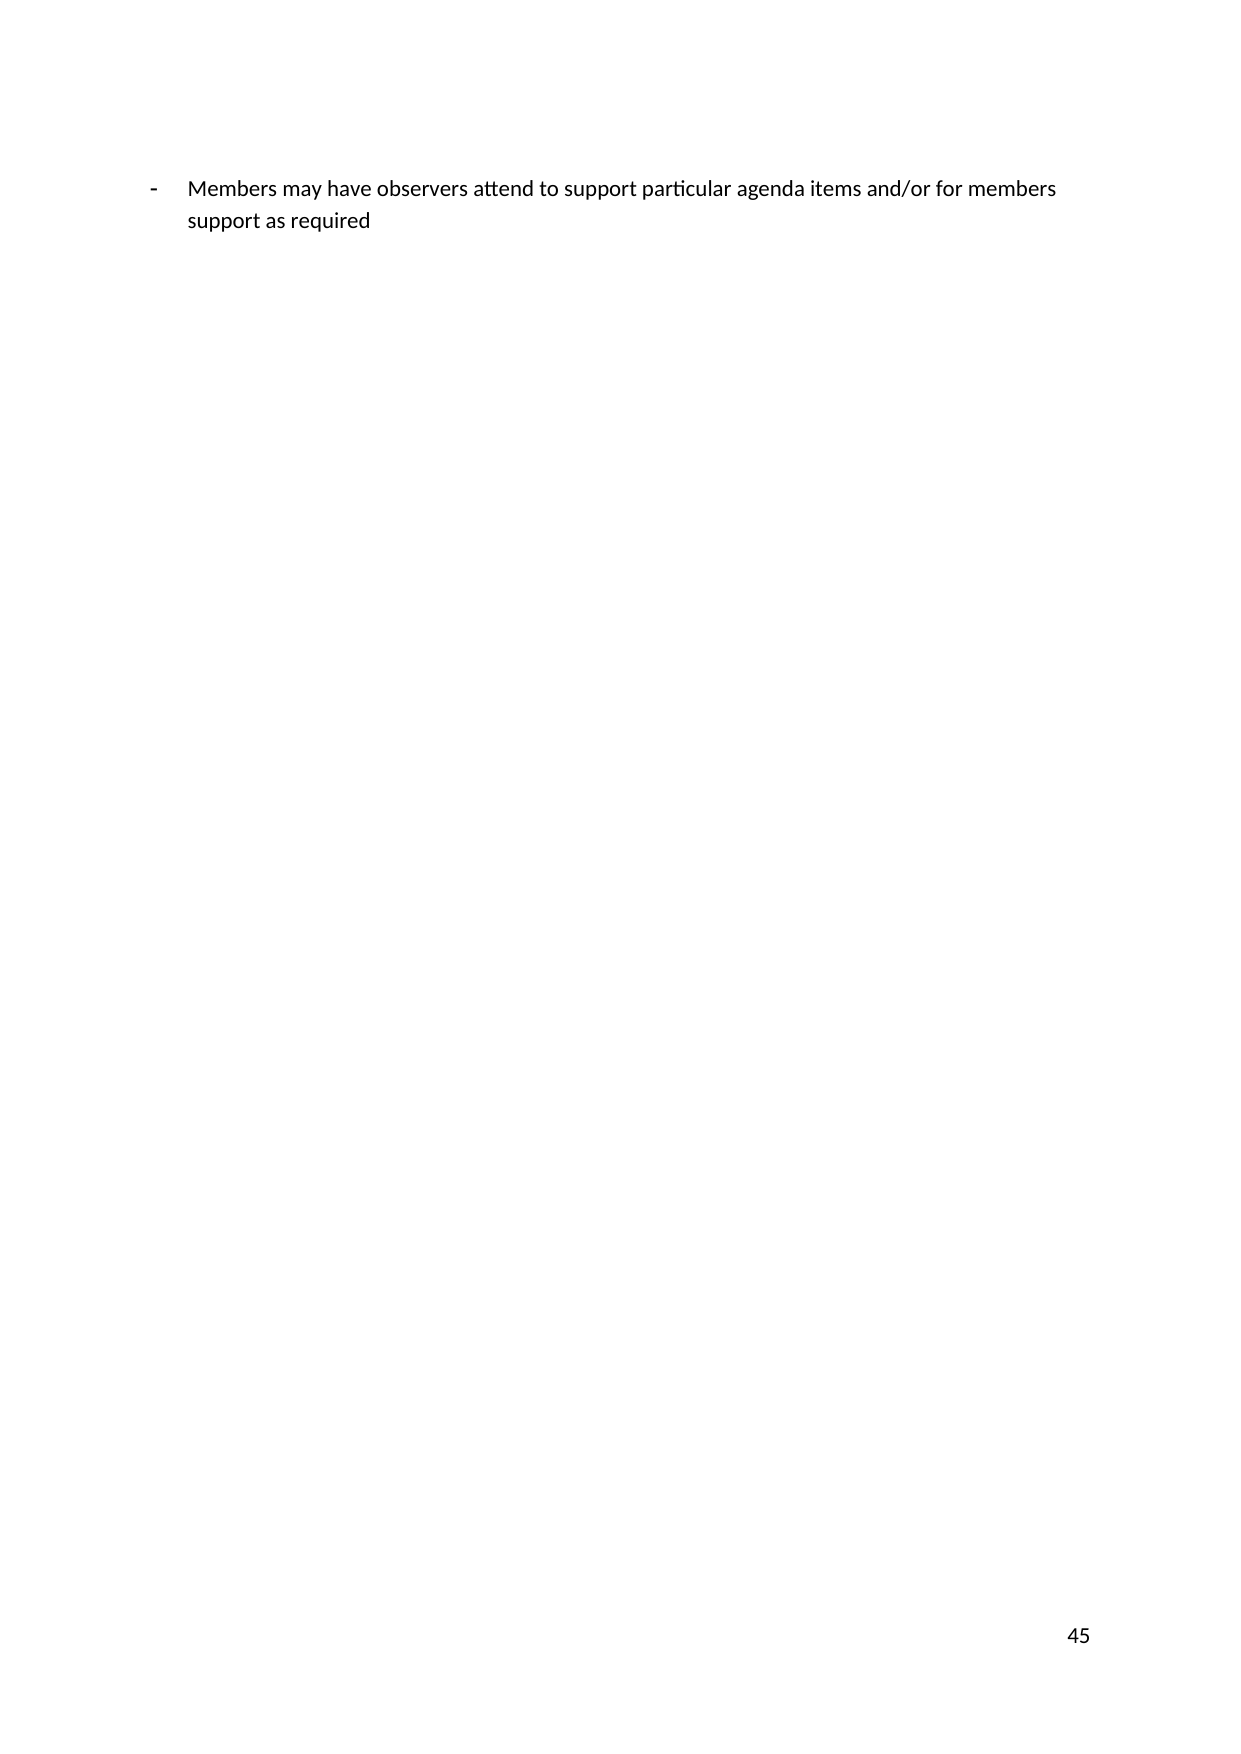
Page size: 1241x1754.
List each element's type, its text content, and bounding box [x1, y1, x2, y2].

list Members may have observers attend to support particular agenda items and/or for members support as required [150, 174, 1090, 235]
